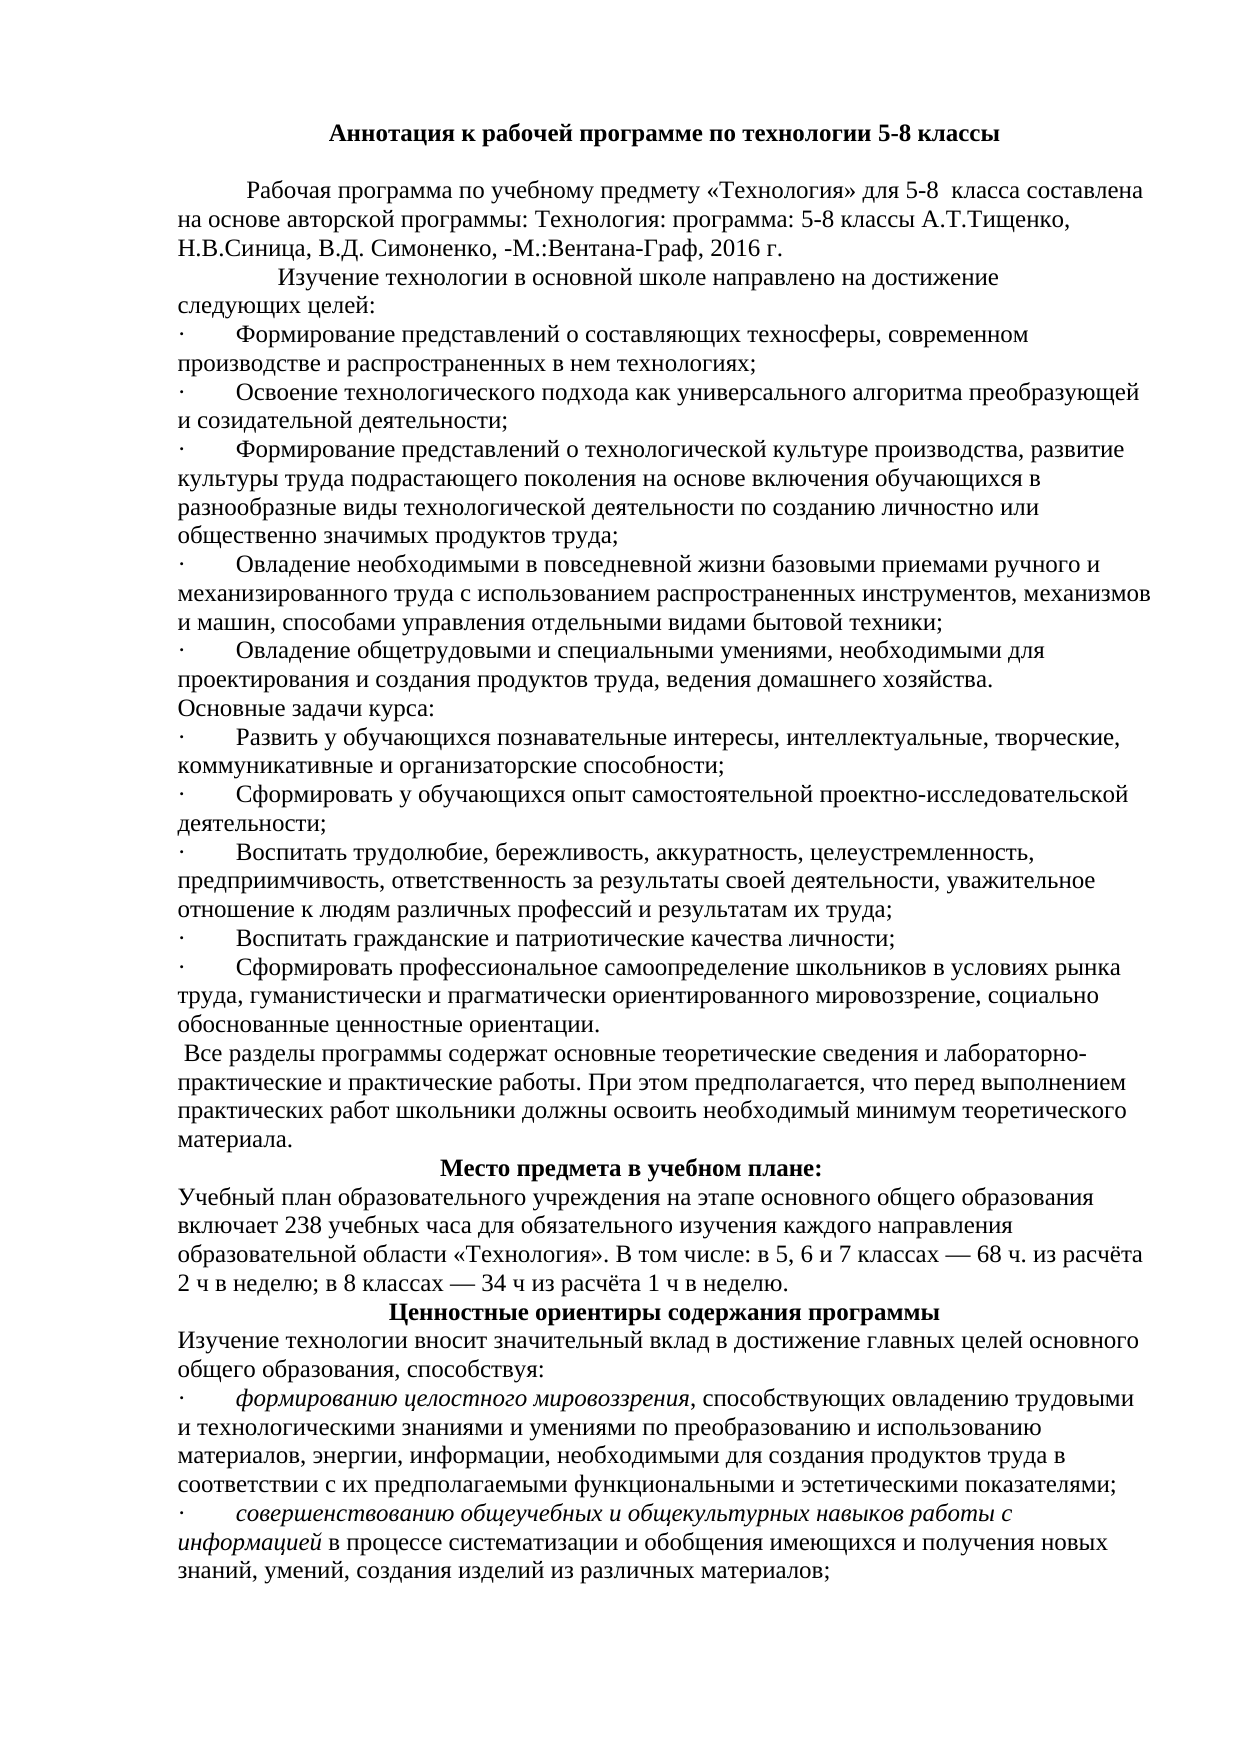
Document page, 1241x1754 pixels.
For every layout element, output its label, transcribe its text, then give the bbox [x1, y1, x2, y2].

text · Овладение общетрудовыми и специальными умениями, необходимыми для проектирования и создания продуктов труда, ведения домашнего хозяйства. [177, 636, 1152, 693]
text · Сформировать у обучающихся опыт самостоятельной проектно-исследовательской деятельности; [177, 779, 1152, 837]
text Основные задачи курса: [177, 693, 1152, 722]
text Изучение технологии вносит значительный вклад в достижение главных целей основного общего образования, способствуя: [177, 1326, 1152, 1383]
text · Развить у обучающихся познавательные интересы, интеллектуальные, творческие, коммуникативные и организаторские способности; [177, 722, 1152, 779]
text · Овладение необходимыми в повседневной жизни базовыми приемами ручного и механизированного труда с использованием распространенных инструментов, механизмов и машин, способами управления отдельными видами бытовой техники; [177, 549, 1152, 636]
text · Сформировать профессиональное самоопределение школьников в условиях рынка труда, гуманистически и прагматически ориентированного мировоззрение, социально обоснованные ценностные ориентации. [177, 952, 1152, 1038]
text Место предмета в учебном плане: [177, 1153, 1152, 1182]
text Все разделы программы содержат основные теоретические сведения и лабораторно-практические и практические работы. При этом предполагается, что перед выполнением практических работ школьники должны освоить необходимый минимум теоретического материала. [177, 1038, 1152, 1153]
text Ценностные ориентиры содержания программы [177, 1297, 1152, 1326]
text Рабочая программа по учебному предмету «Технология» для 5-8 класса составлена на основе авторской программы: Технология: программа: 5-8 классы А.Т.Тищенко, Н.В.Синица, В.Д. Симоненко, -М.:Вентана-Граф, 2016 г. [177, 176, 1152, 262]
text · Формирование представлений о технологической культуре производства, развитие культуры труда подрастающего поколения на основе включения обучающихся в разнообразные виды технологической деятельности по созданию личностно или общественно значимых продуктов труда; [177, 434, 1152, 549]
text · Воспитать гражданские и патриотические качества личности; [177, 923, 1152, 952]
text Учебный план образовательного учреждения на этапе основного общего образования включает 238 учебных часа для обязательного изучения каждого направления образовательной области «Технология». В том числе: в 5, 6 и 7 классах — 68 ч. из расчёта 2 ч в неделю; в 8 классах — 34 ч из расчёта 1 ч в неделю. [177, 1182, 1152, 1297]
text · формированию целостного мировоззрения, способствующих овладению трудовыми и технологическими знаниями и умениями по преобразованию и использованию материалов, энергии, информации, необходимыми для создания продуктов труда в соответствии с их предполагаемыми функциональными и эстетическими показателями; [177, 1383, 1152, 1498]
text · Формирование представлений о составляющих техносферы, современном производстве и распространенных в нем технологиях; [177, 319, 1152, 377]
text · Освоение технологического подхода как универсального алгоритма преобразующей и созидательной деятельности; [177, 377, 1152, 434]
text Изучение технологии в основной школе направлено на достижение следующих целей: [177, 262, 1152, 319]
text Аннотация к рабочей программе по технологии 5-8 классы [177, 118, 1152, 147]
text · совершенствованию общеучебных и общекультурных навыков работы с информацией в процессе систематизации и обобщения имеющихся и получения новых знаний, умений, создания изделий из различных материалов; [177, 1498, 1152, 1584]
text · Воспитать трудолюбие, бережливость, аккуратность, целеустремленность, предприимчивость, ответственность за результаты своей деятельности, уважительное отношение к людям различных профессий и результатам их труда; [177, 837, 1152, 923]
